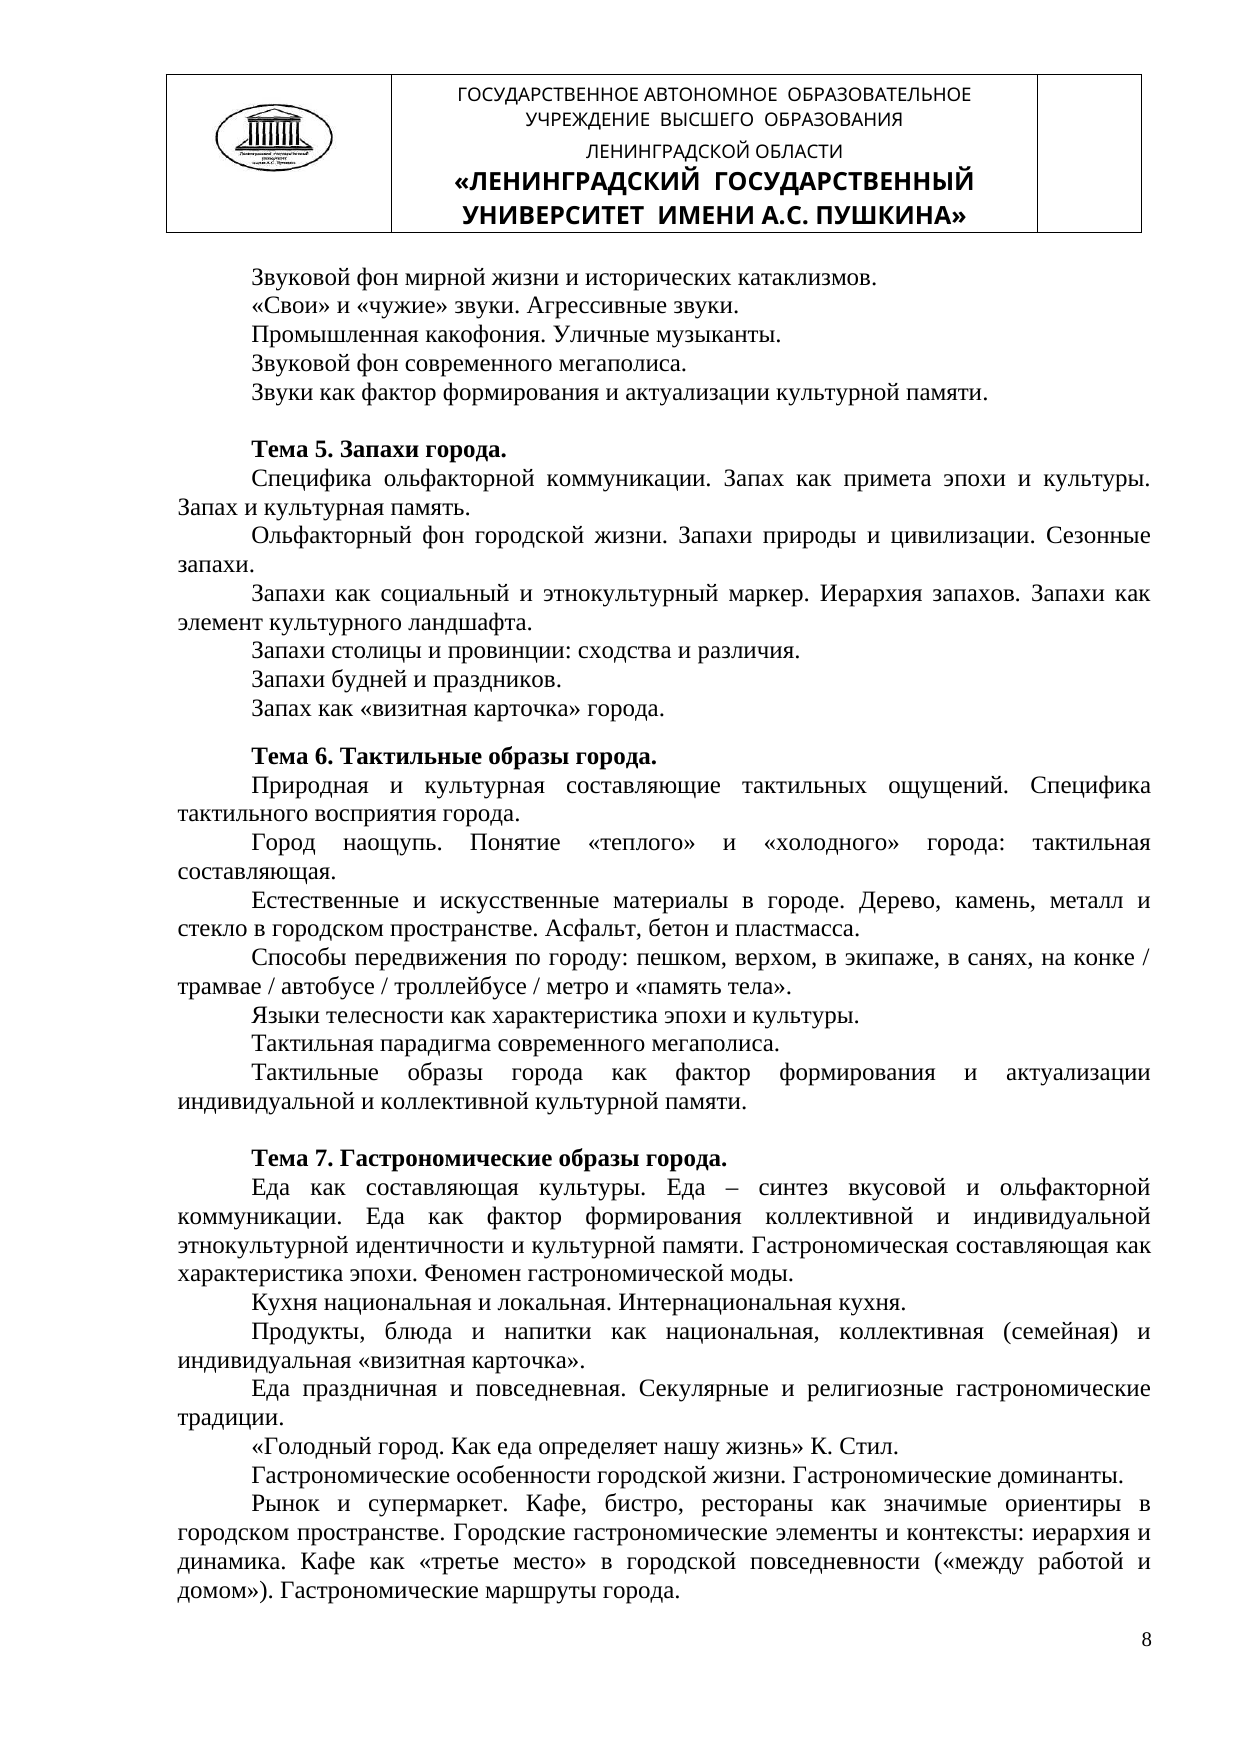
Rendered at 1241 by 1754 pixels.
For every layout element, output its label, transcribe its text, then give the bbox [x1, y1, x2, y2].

text Природная и культурная составляющие тактильных ощущений. Специфика тактильного восприятия города. [177, 770, 1152, 827]
text Запахи как социальный и этнокультурный маркер. Иерархия запахов. Запахи как элемент культурного ландшафта. [177, 578, 1152, 636]
text Запах как «визитная карточка» города. [177, 693, 1152, 722]
text Рынок и супермаркет. Кафе, бистро, рестораны как значимые ориентиры в городском пространстве. Городские гастрономические элементы и контексты: иерархия и динамика. Кафе как «третье место» в городской повседневности («между работой и домом»). Гастрономические маршруты города. [177, 1488, 1152, 1603]
text Специфика ольфакторной коммуникации. Запах как примета эпохи и культуры. Запах и культурная память. [177, 463, 1152, 521]
picture [187, 75, 371, 202]
text Город наощупь. Понятие «теплого» и «холодного» города: тактильная составляющая. [177, 827, 1152, 885]
text «Голодный город. Как еда определяет нашу жизнь» К. Стил. [177, 1431, 1152, 1460]
text Ольфакторный фон городской жизни. Запахи природы и цивилизации. Сезонные запахи. [177, 521, 1152, 578]
text Гастрономические особенности городской жизни. Гастрономические доминанты. [177, 1460, 1152, 1488]
text Запахи столицы и провинции: сходства и различия. [177, 636, 1152, 664]
text Естественные и искусственные материалы в городе. Дерево, камень, металл и стекло в городском пространстве. Асфальт, бетон и пластмасса. [177, 885, 1152, 942]
text Еда как составляющая культуры. Еда – синтез вкусовой и ольфакторной коммуникации. Еда как фактор формирования коллективной и индивидуальной этнокультурной идентичности и культурной памяти. Гастрономическая составляющая как характеристика эпохи. Феномен гастрономической моды. [177, 1172, 1152, 1287]
text Звуковой фон мирной жизни и исторических катаклизмов. [177, 262, 1152, 291]
text Тема 6. Тактильные образы города. [177, 741, 1152, 770]
text Тактильная парадигма современного мегаполиса. [177, 1028, 1152, 1057]
text Запахи будней и праздников. [177, 664, 1152, 693]
text Промышленная какофония. Уличные музыканты. [177, 319, 1152, 348]
text Языки телесности как характеристика эпохи и культуры. [177, 1000, 1152, 1028]
text Способы передвижения по городу: пешком, верхом, в экипаже, в санях, на конке / трамвае / автобусе / троллейбусе / метро и «память тела». [177, 942, 1152, 1000]
text Кухня национальная и локальная. Интернациональная кухня. [177, 1287, 1152, 1316]
text Тема 5. Запахи города. [177, 434, 1152, 463]
text Еда праздничная и повседневная. Секулярные и религиозные гастрономические традиции. [177, 1373, 1152, 1431]
text Тема 7. Гастрономические образы города. [177, 1143, 1152, 1172]
text Тактильные образы города как фактор формирования и актуализации индивидуальной и коллективной культурной памяти. [177, 1057, 1152, 1115]
text «Свои» и «чужие» звуки. Агрессивные звуки. [177, 291, 1152, 319]
text Звуковой фон современного мегаполиса. [177, 348, 1152, 377]
text Продукты, блюда и напитки как национальная, коллективная (семейная) и индивидуальная «визитная карточка». [177, 1316, 1152, 1373]
text Звуки как фактор формирования и актуализации культурной памяти. [177, 377, 1152, 406]
